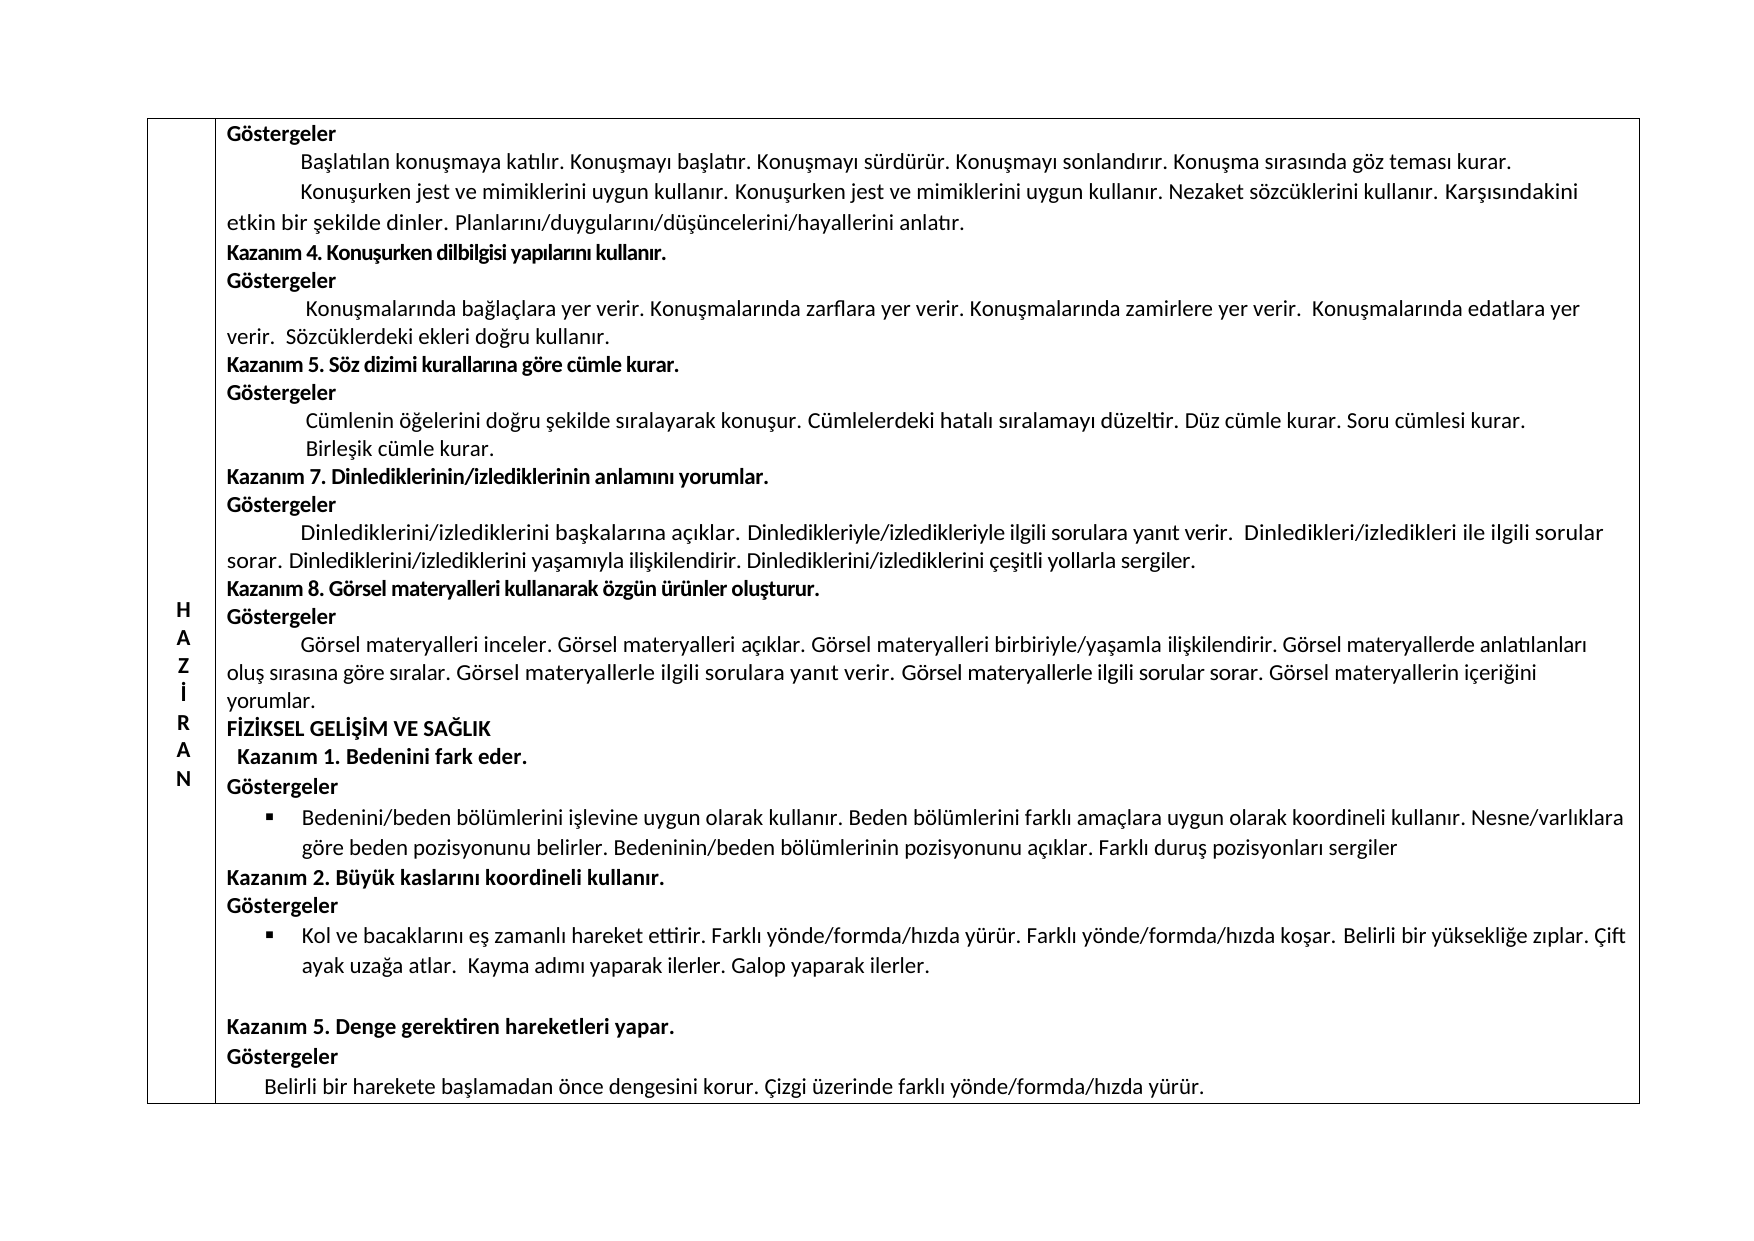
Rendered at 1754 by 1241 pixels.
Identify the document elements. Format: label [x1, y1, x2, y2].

table_header [148, 119, 215, 1103]
table_header [216, 119, 1639, 1103]
